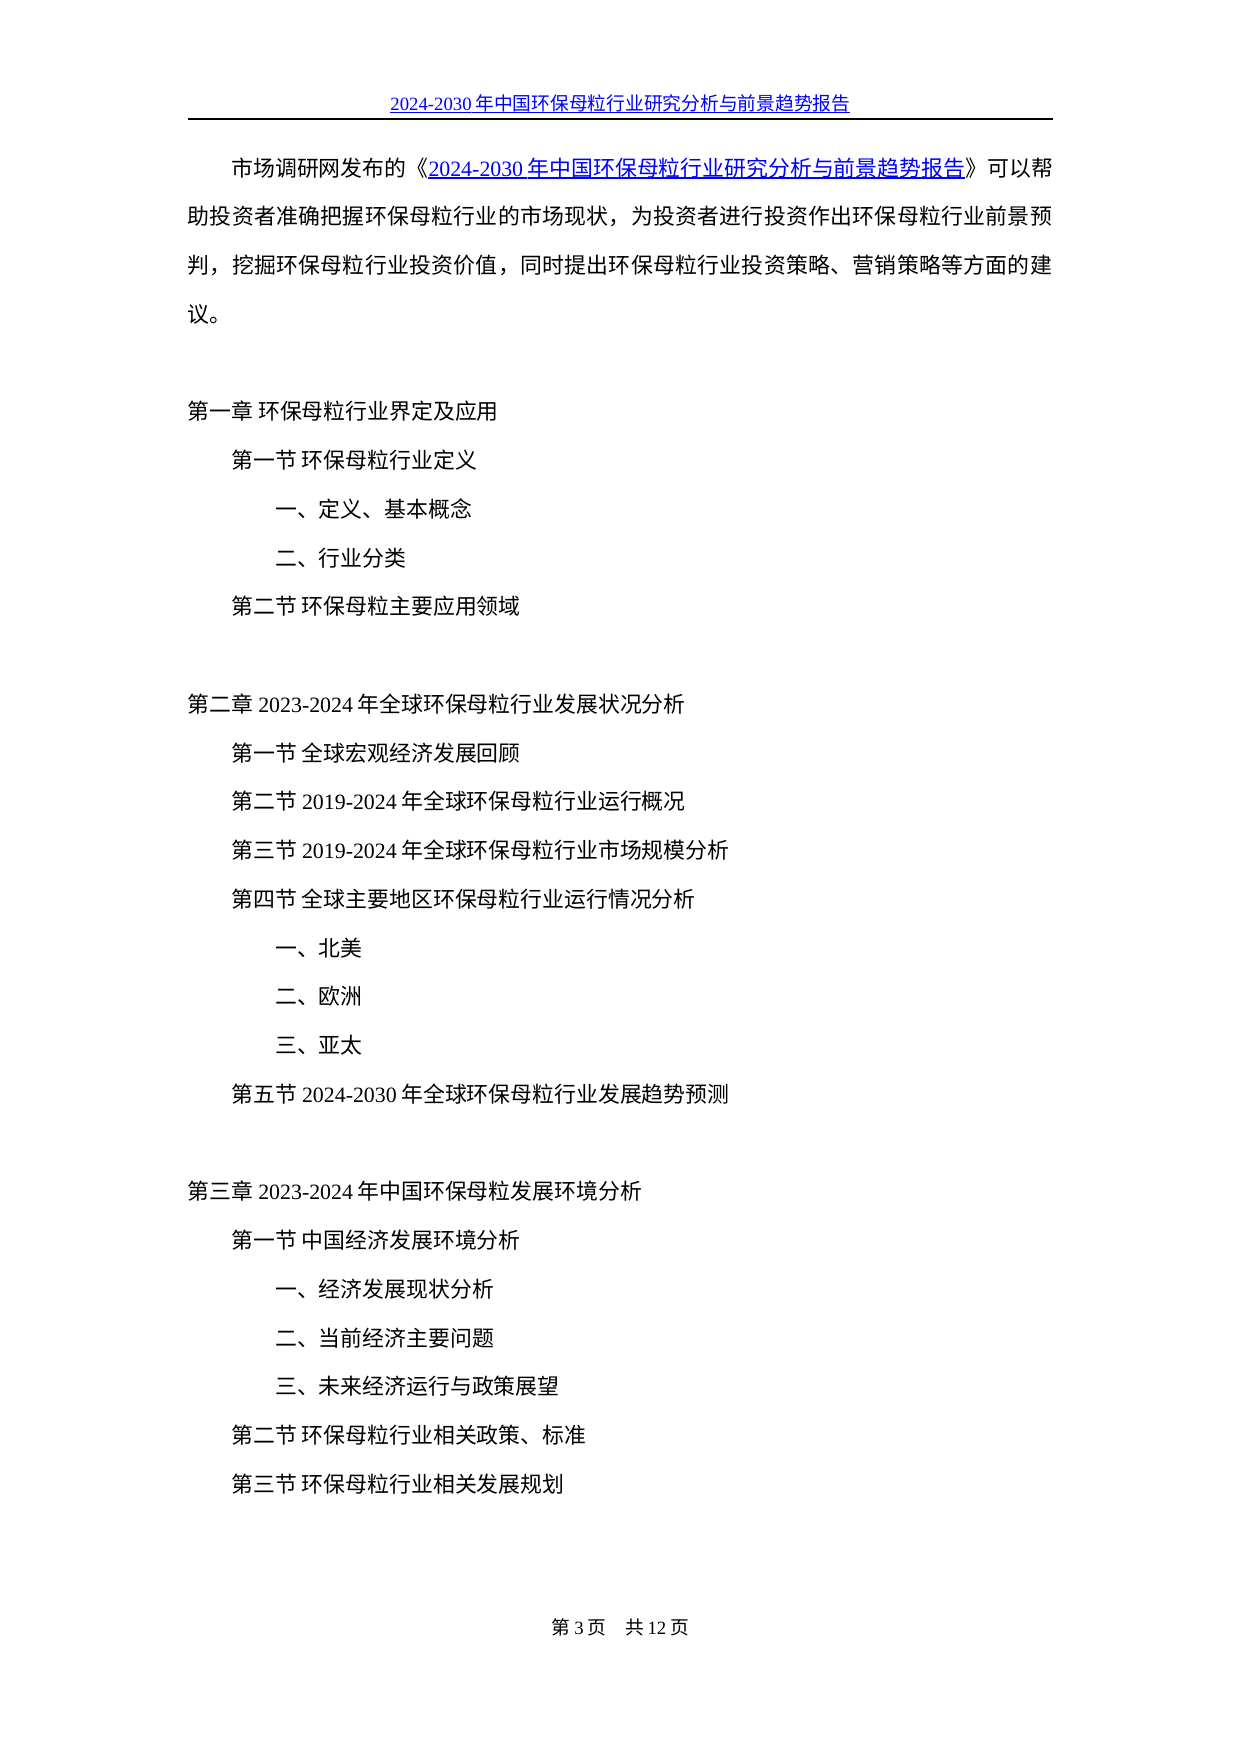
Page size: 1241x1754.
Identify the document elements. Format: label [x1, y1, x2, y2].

text [187, 150, 1053, 1499]
